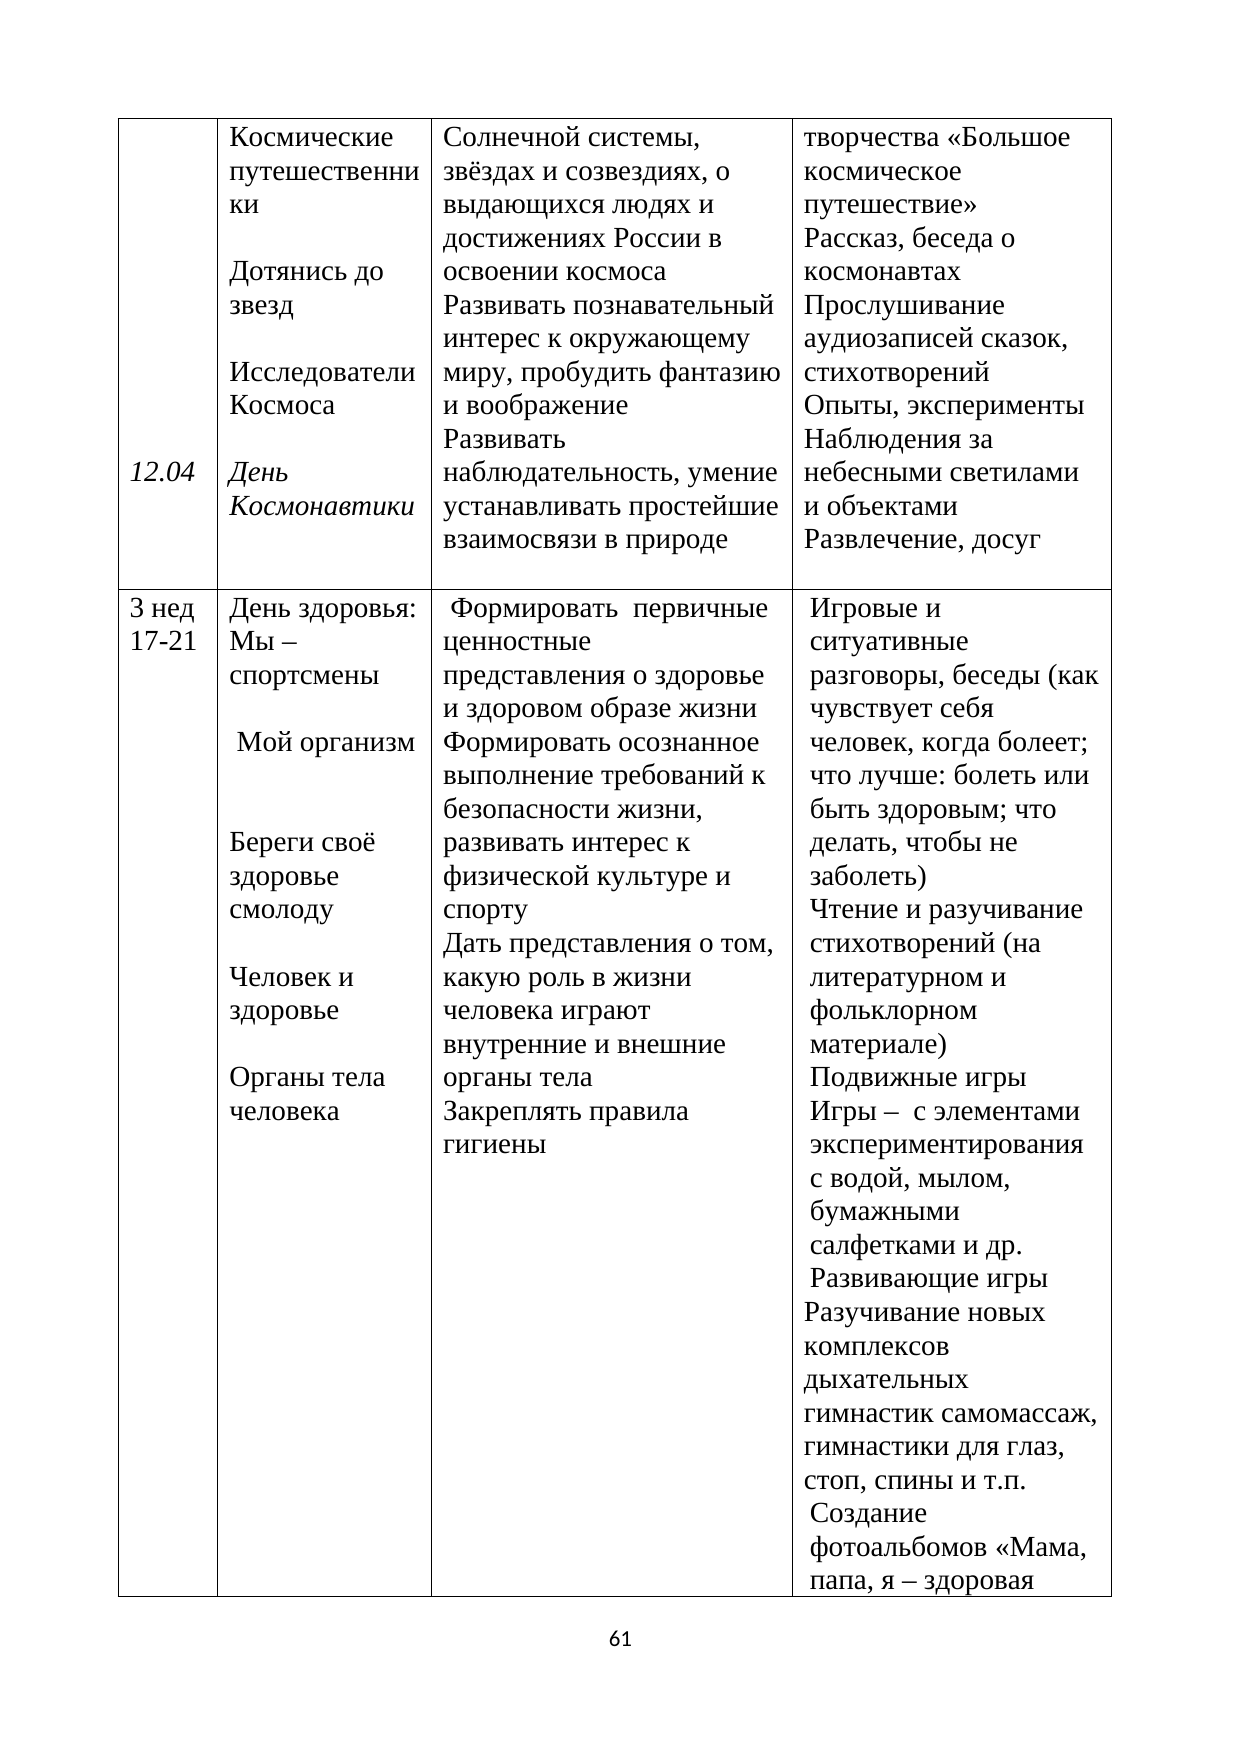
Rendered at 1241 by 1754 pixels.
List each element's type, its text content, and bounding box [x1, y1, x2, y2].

table_cell 2 нед 10-14 12.04 [119, 119, 217, 589]
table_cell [218, 590, 431, 1596]
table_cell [218, 119, 431, 589]
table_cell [432, 590, 792, 1596]
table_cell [793, 119, 1111, 589]
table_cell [793, 590, 1111, 1596]
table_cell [432, 119, 792, 589]
table_cell 3 нед 17-21 [119, 590, 217, 1596]
